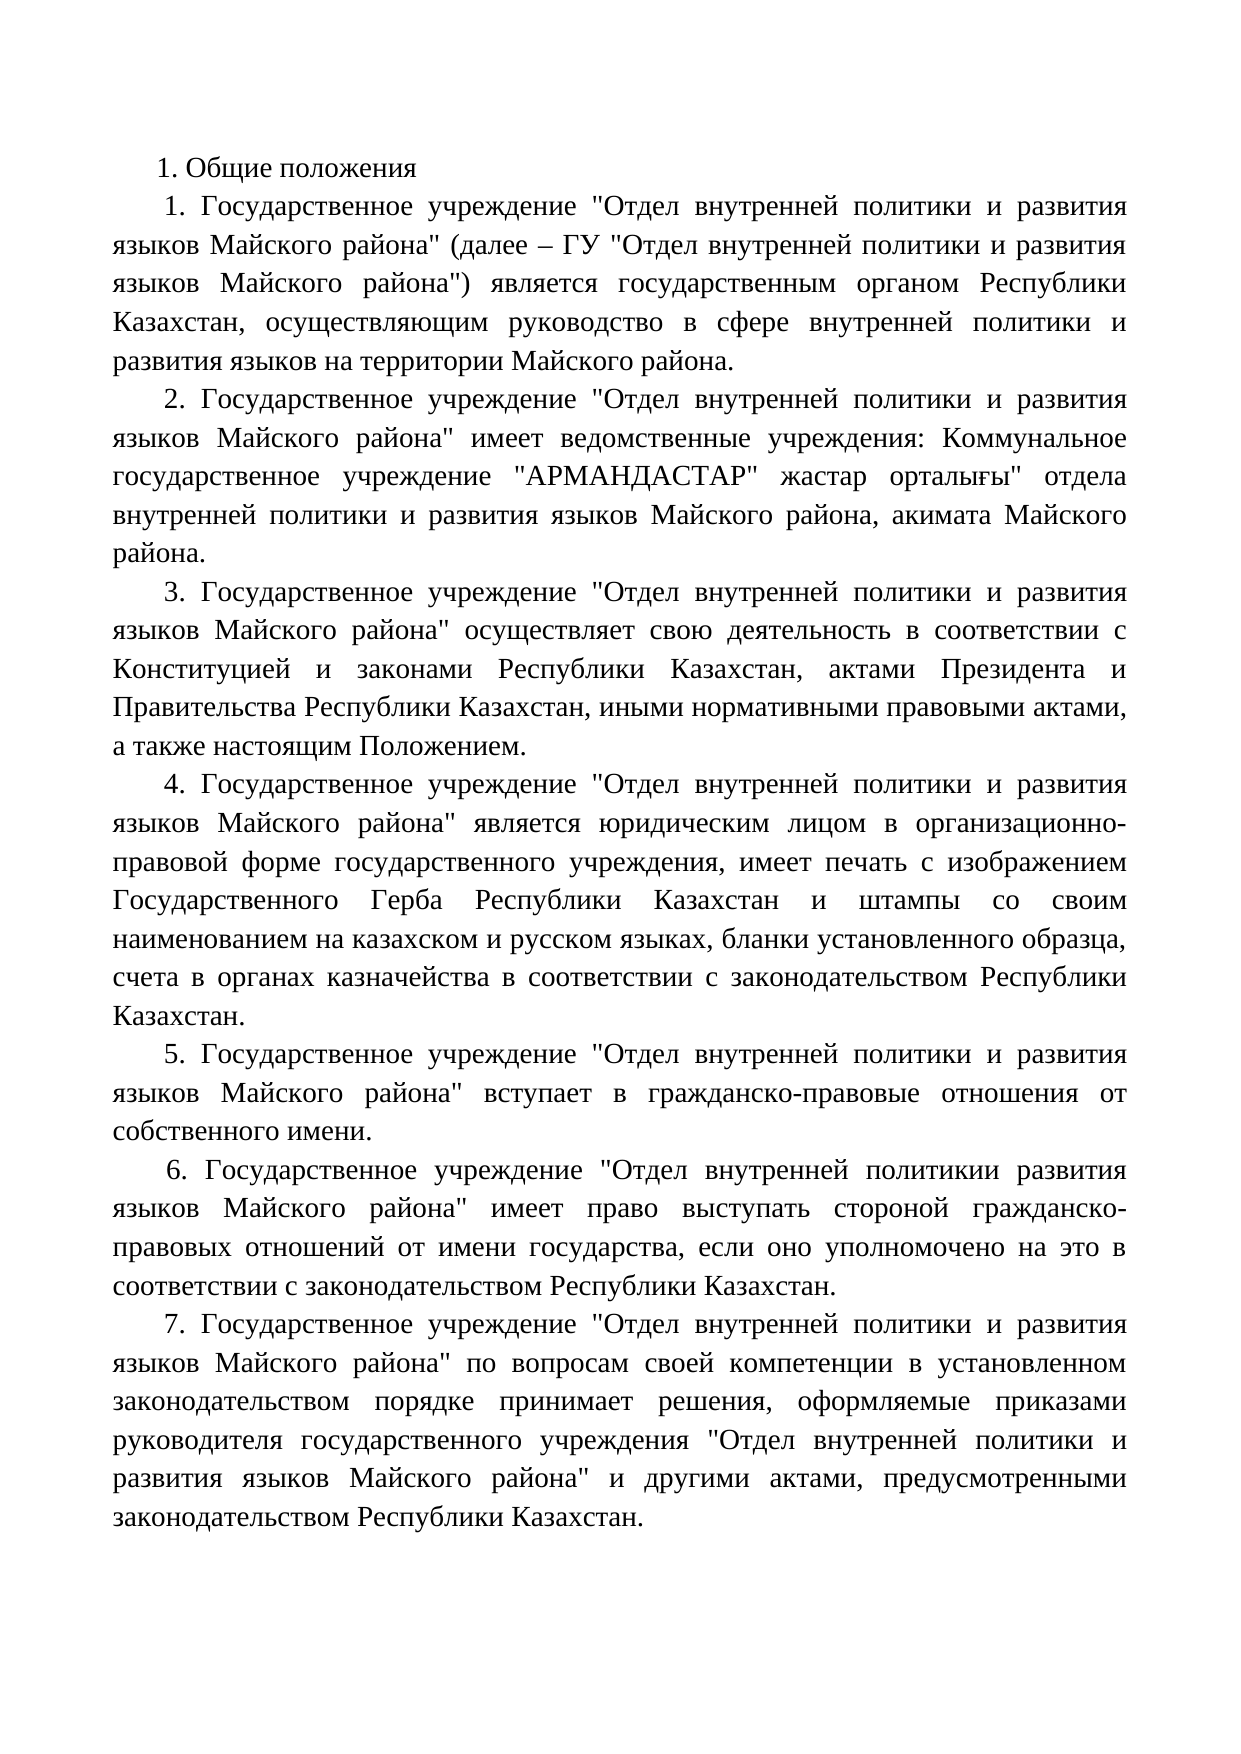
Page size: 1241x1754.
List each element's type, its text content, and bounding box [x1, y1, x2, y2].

text 7. Государственное учреждение "Отдел внутренней политики и развития языков Майского района" по вопросам своей компетенции в установленном законодательством порядке принимает решения, оформляемые приказами руководителя государственного учреждения "Отдел внутренней политики и развития языков Майского района" и другими актами, предусмотренными законодательством Республики Казахстан. [112, 1306, 1128, 1532]
text 2. Государственное учреждение "Отдел внутренней политики и развития языков Майского района" имеет ведомственные учреждения: Коммунальное государственное учреждение "АРМАНДАСТАР" жастар орталығы" отдела внутренней политики и развития языков Майского района, акимата Майского района. [112, 381, 1128, 569]
text 1. Государственное учреждение "Отдел внутренней политики и развития языков Майского района" (далее – ГУ "Отдел внутренней политики и развития языков Майского района") является государственным органом Республики Казахстан, осуществляющим руководство в сфере внутренней политики и развития языков на территории Майского района. [112, 188, 1128, 376]
text 4. Государственное учреждение "Отдел внутренней политики и развития языков Майского района" является юридическим лицом в организационно-правовой форме государственного учреждения, имеет печать с изображением Государственного Герба Республики Казахстан и штампы со своим наименованием на казахском и русском языках, бланки установленного образца, счета в органах казначейства в соответствии с законодательством Республики Казахстан. [112, 767, 1128, 1031]
text 3. Государственное учреждение "Отдел внутренней политики и развития языков Майского района" осуществляет свою деятельность в соответствии с Конституцией и законами Республики Казахстан, актами Президента и Правительства Республики Казахстан, иными нормативными правовыми актами, а также настоящим Положением. [112, 574, 1128, 762]
text 1. Общие положения [112, 150, 1128, 183]
text 6. Государственное учреждение "Отдел внутренней политикии развития языков Майского района" имеет право выступать стороной гражданско-правовых отношений от имени государства, если оно уполномочено на это в соответствии с законодательством Республики Казахстан. [112, 1152, 1128, 1301]
text 5. Государственное учреждение "Отдел внутренней политики и развития языков Майского района" вступает в гражданско-правовые отношения от собственного имени. [112, 1036, 1128, 1147]
